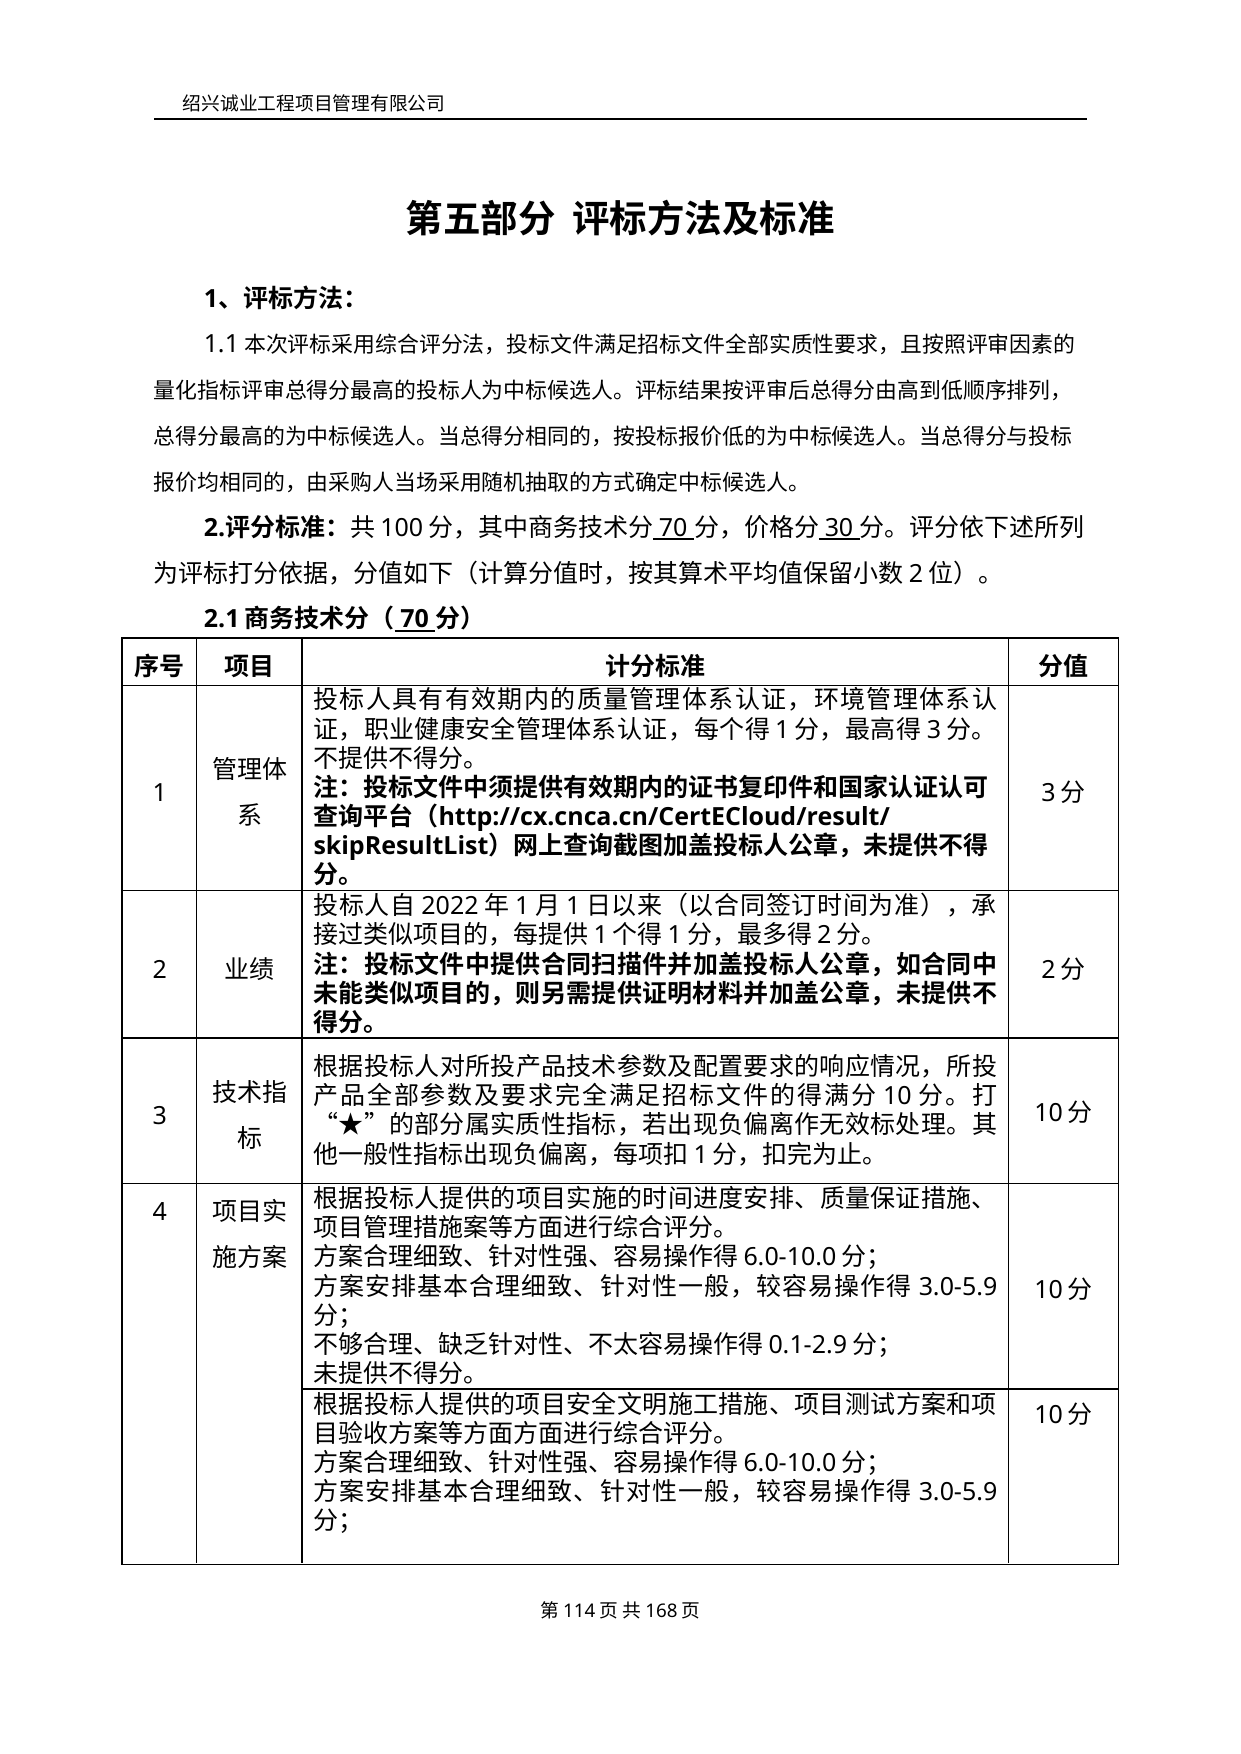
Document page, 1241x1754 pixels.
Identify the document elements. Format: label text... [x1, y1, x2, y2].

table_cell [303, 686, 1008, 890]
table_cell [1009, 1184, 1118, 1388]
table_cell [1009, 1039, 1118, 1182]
text 第五部分 评标方法及标准 [153, 189, 1087, 243]
text 1.1本次评标采用综合评分法，投标文件满足招标文件全部实质性要求，且按照评审因素的量化指标评审总得分最高的投标人为中标候选人。评标结果按评审后总得分由高到低顺序排列，总得分最高的为中标候选人。当总得分相同的，按投标报价低的为中标候选人。当总得分与投标报价均相同的，由采购人当场采用随机抽取的方式确定中标候选人。 [153, 316, 1087, 499]
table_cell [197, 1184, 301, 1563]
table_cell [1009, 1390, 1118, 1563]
text 2.1商务技术分（ 70 分） [153, 591, 1087, 637]
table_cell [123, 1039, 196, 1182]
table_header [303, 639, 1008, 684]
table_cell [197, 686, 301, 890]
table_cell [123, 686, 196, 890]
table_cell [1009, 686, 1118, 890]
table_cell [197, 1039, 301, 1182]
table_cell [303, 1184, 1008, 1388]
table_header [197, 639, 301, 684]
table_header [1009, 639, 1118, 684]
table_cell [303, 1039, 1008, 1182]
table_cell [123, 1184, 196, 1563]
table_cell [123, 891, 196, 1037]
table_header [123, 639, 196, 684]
text 1、评标方法： [153, 270, 1087, 316]
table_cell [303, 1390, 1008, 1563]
text 2.评分标准：共100分，其中商务技术分 70 分，价格分 30 分。评分依下述所列为评标打分依据，分值如下（计算分值时，按其算术平均值保留小数2位）。 [153, 499, 1087, 591]
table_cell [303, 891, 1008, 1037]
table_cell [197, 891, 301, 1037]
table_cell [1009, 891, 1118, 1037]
